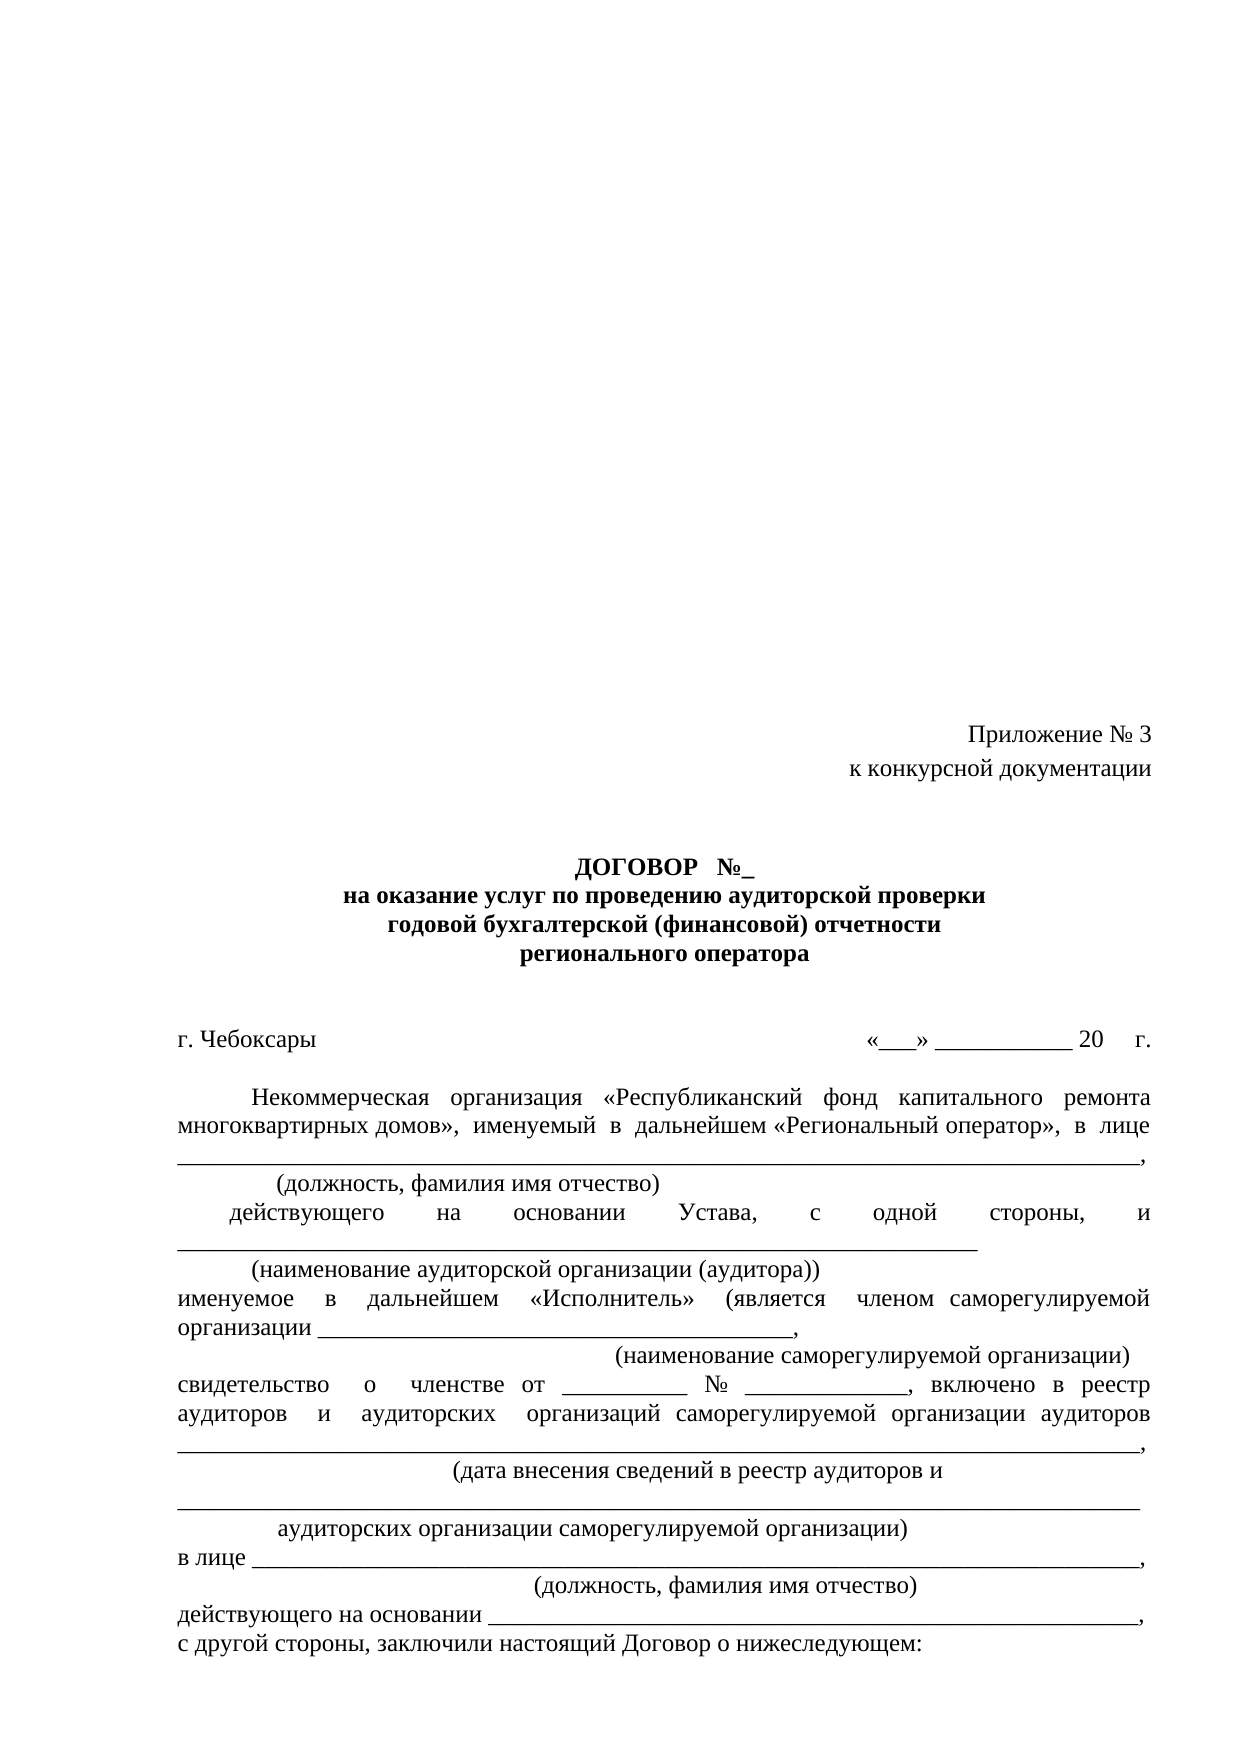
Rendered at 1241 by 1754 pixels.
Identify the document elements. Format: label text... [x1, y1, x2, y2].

text свидетельство о членстве от __________ № _____________, включено в реестр аудиторов и аудиторских организаций саморегулируемой организации аудиторов _____________________________________________________________________________, [177, 1369, 1152, 1455]
text (наименование саморегулируемой организации) [177, 1340, 1152, 1369]
text (должность, фамилия имя отчество) [177, 1168, 1152, 1197]
text именуемое в дальнейшем «Исполнитель» (является членом саморегулируемой организации ______________________________________, [177, 1283, 1152, 1340]
text в лице _______________________________________________________________________, [177, 1542, 1152, 1570]
text аудиторских организации саморегулируемой организации) [177, 1513, 1152, 1542]
text действующего на основании ____________________________________________________, [177, 1599, 1152, 1628]
text г. Чебоксары «___» ___________ 20 г. [177, 1024, 1152, 1053]
text _____________________________________________________________________________ [177, 1484, 1152, 1513]
text (должность, фамилия имя отчество) [177, 1570, 1152, 1599]
text Некоммерческая организация «Республиканский фонд капитального ремонта многоквартирных домов», именуемый в дальнейшем «Региональный оператор», в лице _____________________________________________________________________________, [177, 1082, 1152, 1168]
title ДОГОВОР №_ [177, 852, 1152, 880]
text к конкурсной документации [177, 753, 1152, 781]
text (наименование аудиторской организации (аудитора)) [177, 1254, 1152, 1283]
text Приложение № 3 [177, 719, 1152, 748]
text на оказание услуг по проведению аудиторской проверки [177, 880, 1152, 909]
title регионального оператора [177, 938, 1152, 967]
text (дата внесения сведений в реестр аудиторов и [177, 1455, 1152, 1484]
text действующего на основании Устава, с одной стороны, и ________________________________________________________________ [177, 1197, 1152, 1254]
text с другой стороны, заключили настоящий Договор о нижеследующем: [177, 1628, 1152, 1657]
text годовой бухгалтерской (финансовой) отчетности [177, 909, 1152, 938]
